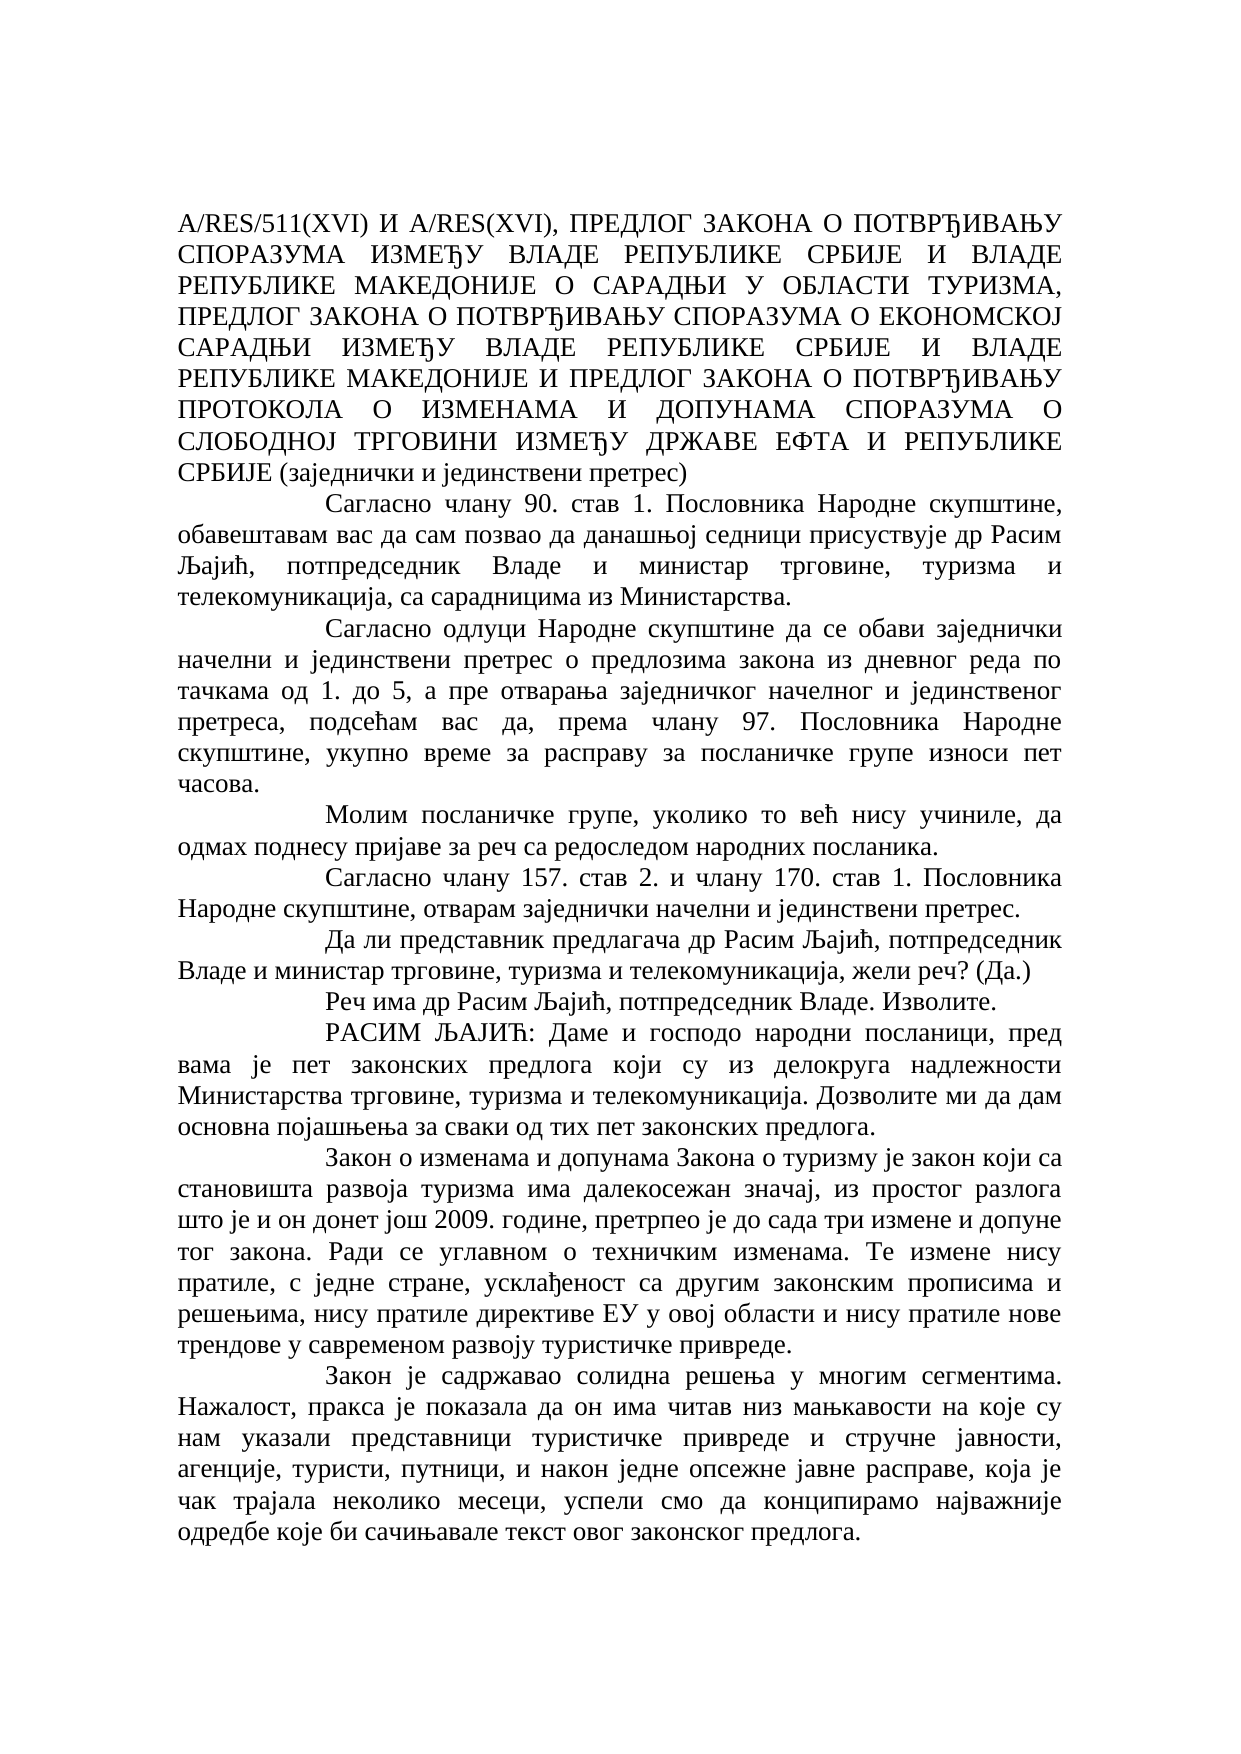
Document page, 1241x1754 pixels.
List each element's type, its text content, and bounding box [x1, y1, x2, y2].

text РАСИМ ЉАЈИЋ: Даме и господо народни посланици, пред вама је пет законских предлога који су из делокруга надлежности Министарства трговине, туризма и телекомуникација. Дозволите ми да дам основна појашњења за сваки од тих пет законских предлога. [177, 1017, 1063, 1141]
text Реч има др Расим Љајић, потпредседник Владе. Изволите. [177, 985, 1063, 1017]
text Закон о изменама и допунама Закона о туризму је закон који са становишта развоја туризма има далекосежан значај, из простог разлога што је и он донет још 2009. године, претрпео је до сада три измене и допуне тог закона. Ради се углавном о техничким изменама. Те измене нису пратиле, с једне стране, усклађеност са другим законским прописима и решењима, нису пратиле директиве ЕУ у овој области и нису пратиле нове трендове у савременом развоју туристичке привреде. [177, 1141, 1063, 1359]
text Сагласно члану 90. став 1. Пословника Народне скупштине, обавештавам вас да сам позвао да данашњој седници присуствује др Расим Љајић, потпредседник Владе и министар трговине, туризма и телекомуникација, са сарадницима из Министарства. [177, 487, 1063, 612]
text Закон је садржавао солидна решења у многим сегментима. Нажалост, пракса је показала да он има читав низ мањкавости на које су нам указали представници туристичке привреде и стручне јавности, агенције, туристи, путници, и након једне опсежне јавне расправе, која је чак трајала неколико месеци, успели смо да конципирамо најважније одредбе које би сачињавале текст овог законског предлога. [177, 1359, 1063, 1546]
text Сагласно члану 157. став 2. и члану 170. став 1. Пословника Народне скупштине, отварам заједнички начелни и јединствени претрес. [177, 861, 1063, 923]
text Молим посланичке групе, уколико то већ нису учиниле, да одмах поднесу пријаве за реч са редоследом народних посланика. [177, 798, 1063, 861]
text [177, 207, 1063, 487]
text Сагласно одлуци Народне скупштине да се обави заједнички начелни и јединствени претрес о предлозима закона из дневног реда по тачкама од 1. до 5, а пре отварања заједничког начелног и јединственог претреса, подсећам вас да, према члану 97. Пословника Народне скупштине, укупно време за расправу за посланичке групе износи пет часова. [177, 612, 1063, 798]
text Да ли представник предлагача др Расим Љајић, потпредседник Владе и министар трговине, туризма и телекомуникација, жели реч? (Да.) [177, 923, 1063, 985]
